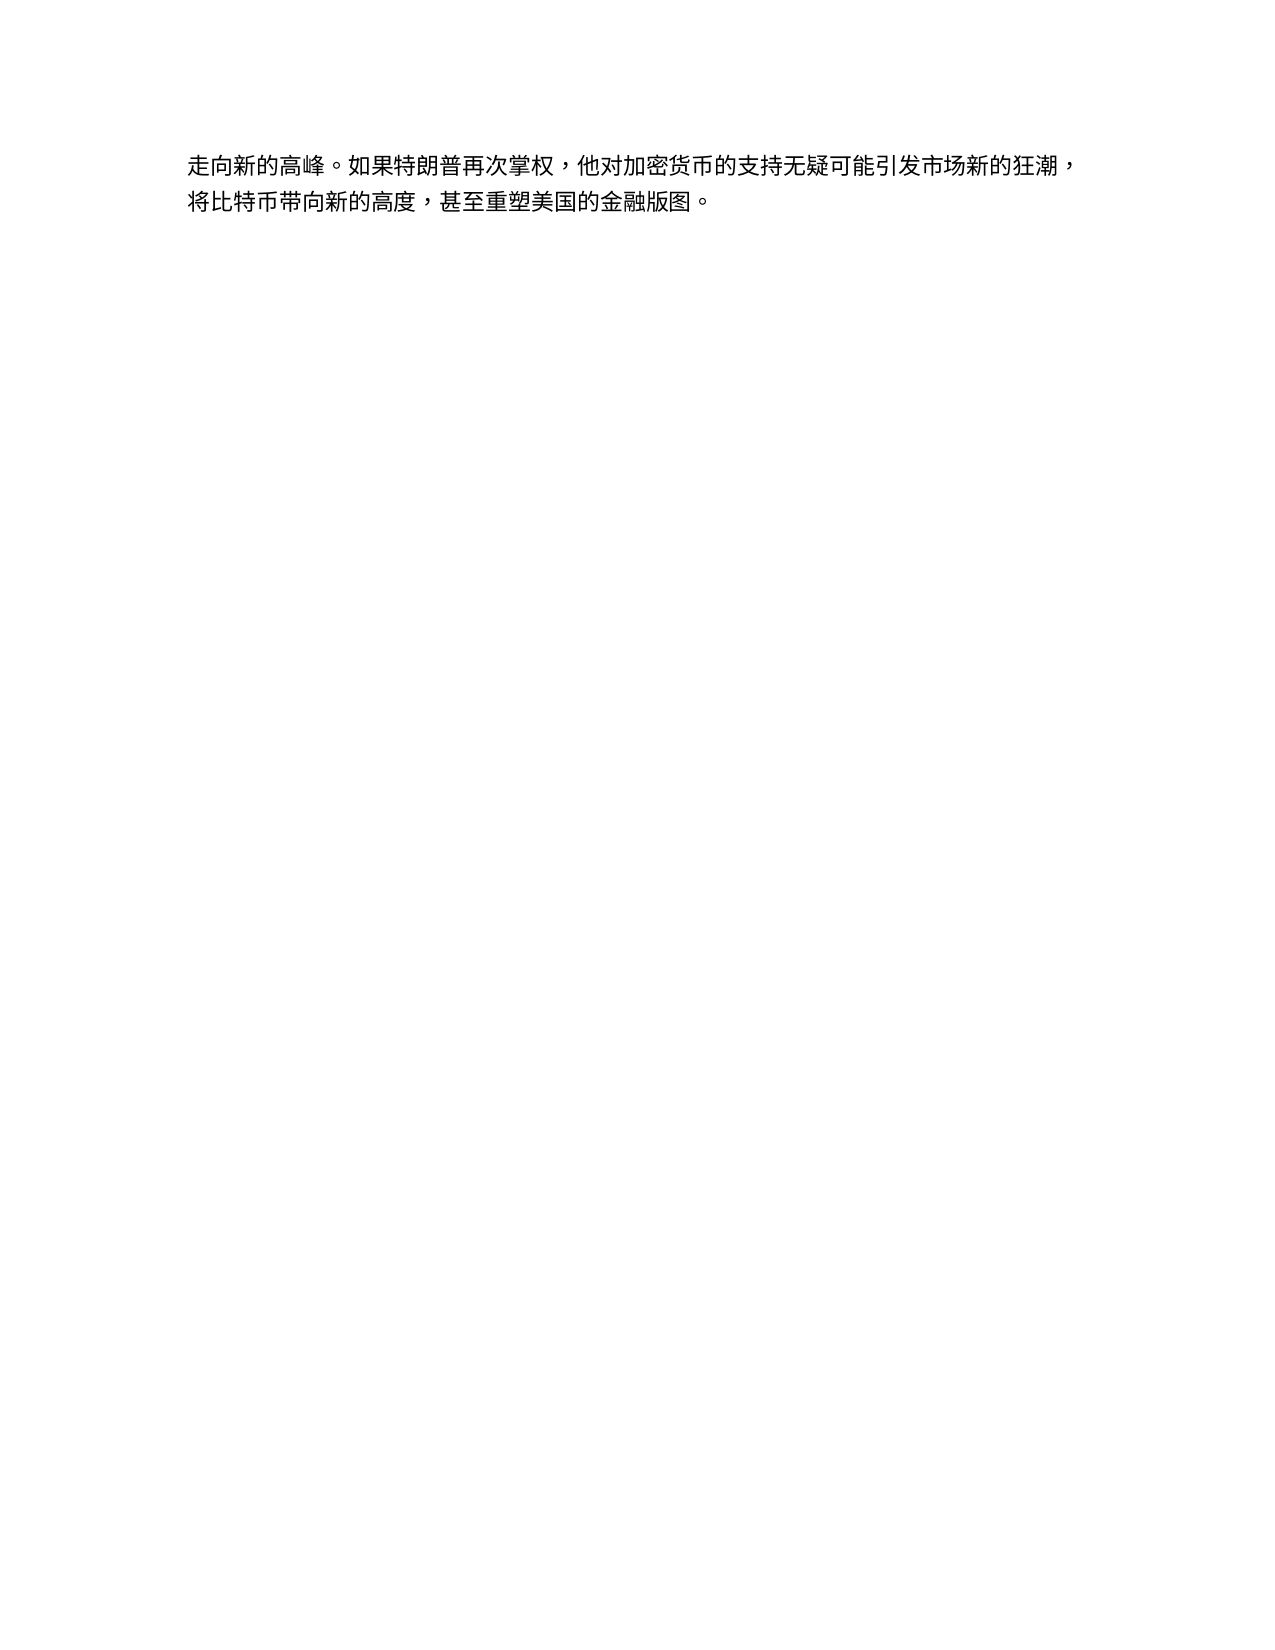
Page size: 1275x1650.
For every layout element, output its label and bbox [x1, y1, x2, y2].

text [187, 150, 1087, 217]
